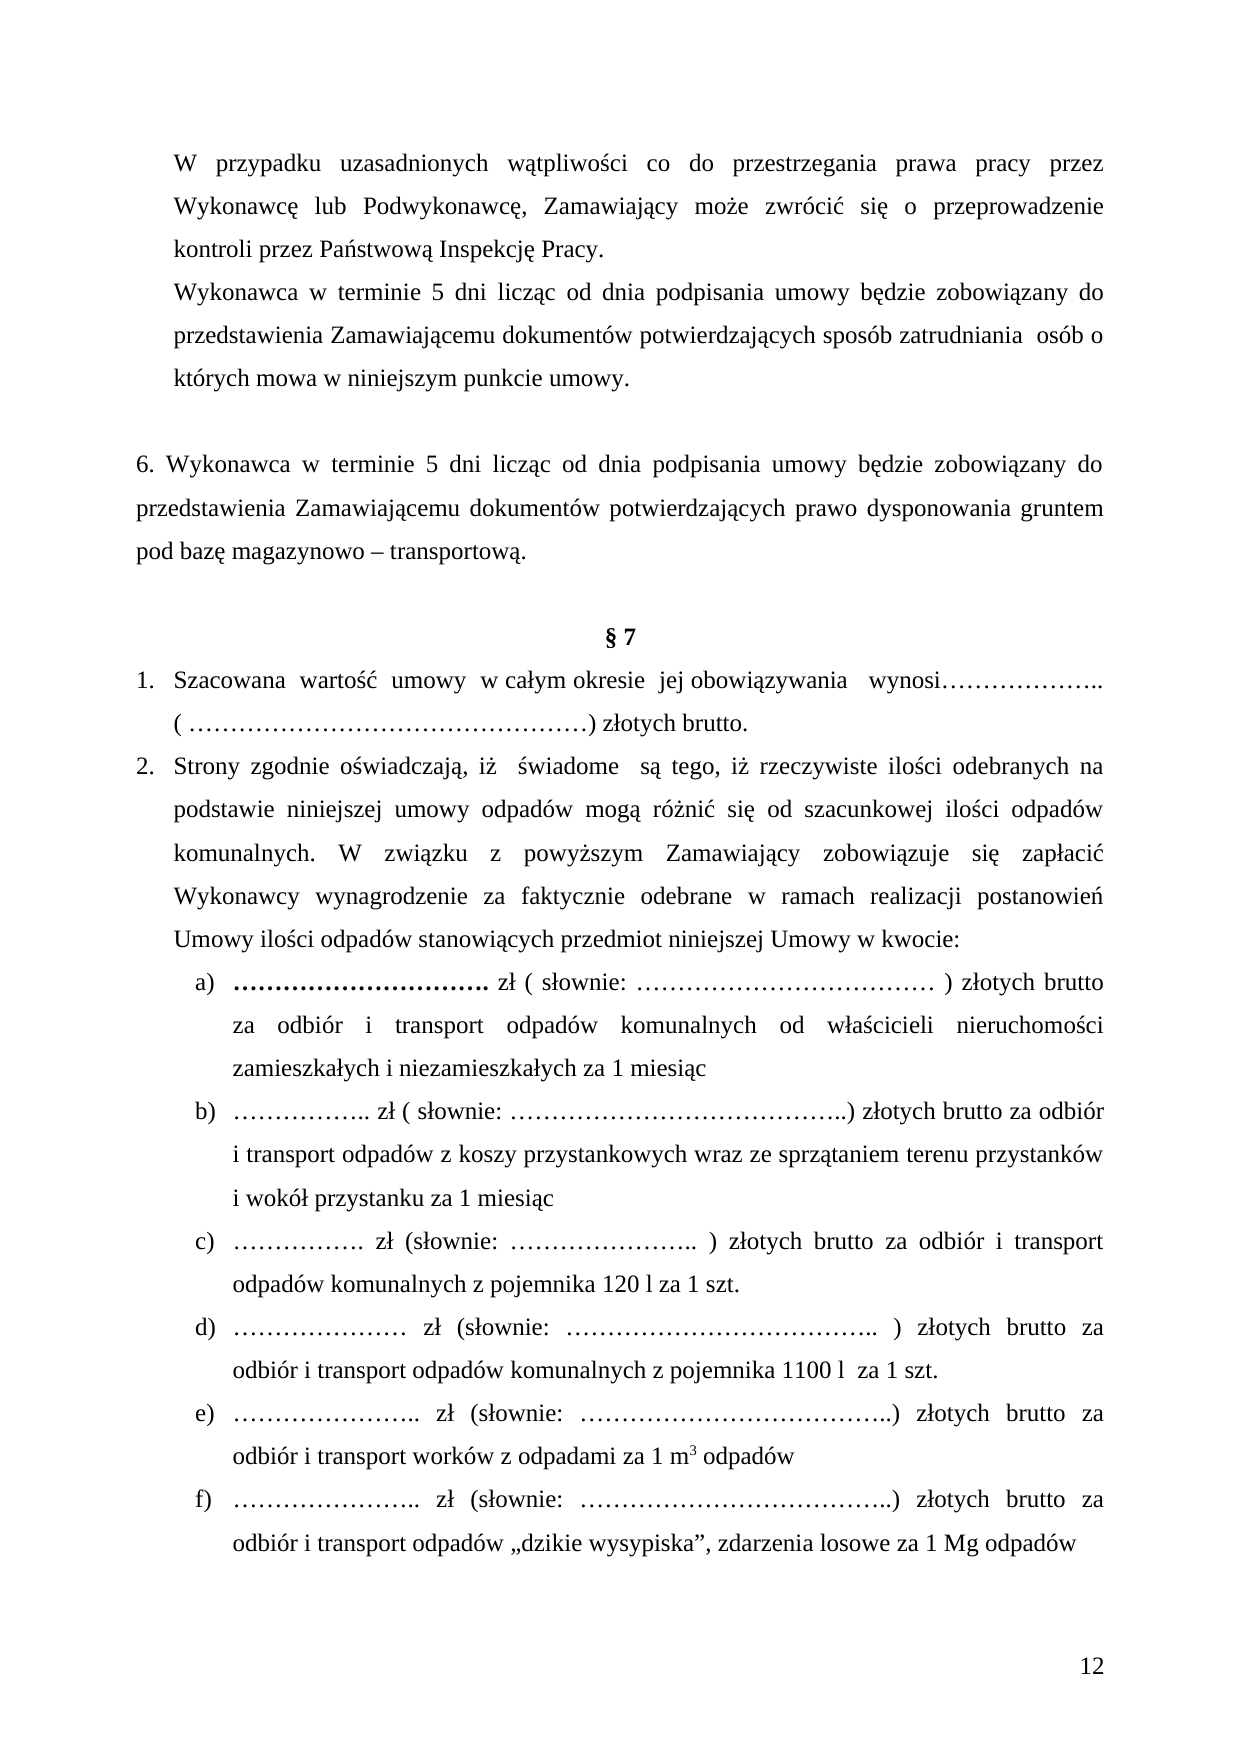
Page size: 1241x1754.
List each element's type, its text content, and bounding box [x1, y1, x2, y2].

list Wykonawca w terminie 5 dni licząc od dnia podpisania umowy będzie zobowiązany do przedstawienia Zamawiającemu dokumentów potwierdzających sposób zatrudniania osób o których mowa w niniejszym punkcie umowy. [173, 277, 1104, 392]
list ………………….. zł (słownie: ………………………………..) złotych brutto za odbiór i transport worków z odpadami za 1 m3 odpadów [195, 1398, 1104, 1470]
list …………….. zł ( słownie: …………………………………..) złotych brutto za odbiór i transport odpadów z koszy przystankowych wraz ze sprzątaniem terenu przystanków i wokół przystanku za 1 miesiąc [195, 1096, 1104, 1211]
list ………………… zł (słownie: ……………………………….. ) złotych brutto za odbiór i transport odpadów komunalnych z pojemnika 1100 l za 1 szt. [195, 1312, 1104, 1384]
list Szacowana wartość umowy w całym okresie jej obowiązywania wynosi……………….. ( …………………………………………) złotych brutto. [136, 665, 1104, 737]
text 6. Wykonawca w terminie 5 dni licząc od dnia podpisania umowy będzie zobowiązany do przedstawienia Zamawiającemu dokumentów potwierdzających prawo dysponowania gruntem pod bazę magazynowo – transportową. [136, 449, 1104, 564]
list …………………………. zł ( słownie: ……………………………… ) złotych brutto za odbiór i transport odpadów komunalnych od właścicieli nieruchomości zamieszkałych i niezamieszkałych za 1 miesiąc [195, 967, 1104, 1082]
list W przypadku uzasadnionych wątpliwości co do przestrzegania prawa pracy przez Wykonawcę lub Podwykonawcę, Zamawiający może zwrócić się o przeprowadzenie kontroli przez Państwową Inspekcję Pracy. [173, 148, 1104, 263]
list ……………. zł (słownie: ………………….. ) złotych brutto za odbiór i transport odpadów komunalnych z pojemnika 120 l za 1 szt. [195, 1226, 1104, 1298]
text § 7 [136, 622, 1104, 651]
list Strony zgodnie oświadczają, iż świadome są tego, iż rzeczywiste ilości odebranych na podstawie niniejszej umowy odpadów mogą różnić się od szacunkowej ilości odpadów komunalnych. W związku z powyższym Zamawiający zobowiązuje się zapłacić Wykonawcy wynagrodzenie za faktycznie odebrane w ramach realizacji postanowień Umowy ilości odpadów stanowiących przedmiot niniejszej Umowy w kwocie: [136, 751, 1104, 953]
list ………………….. zł (słownie: ………………………………..) złotych brutto za odbiór i transport odpadów „dzikie wysypiska”, zdarzenia losowe za 1 Mg odpadów [195, 1484, 1104, 1556]
